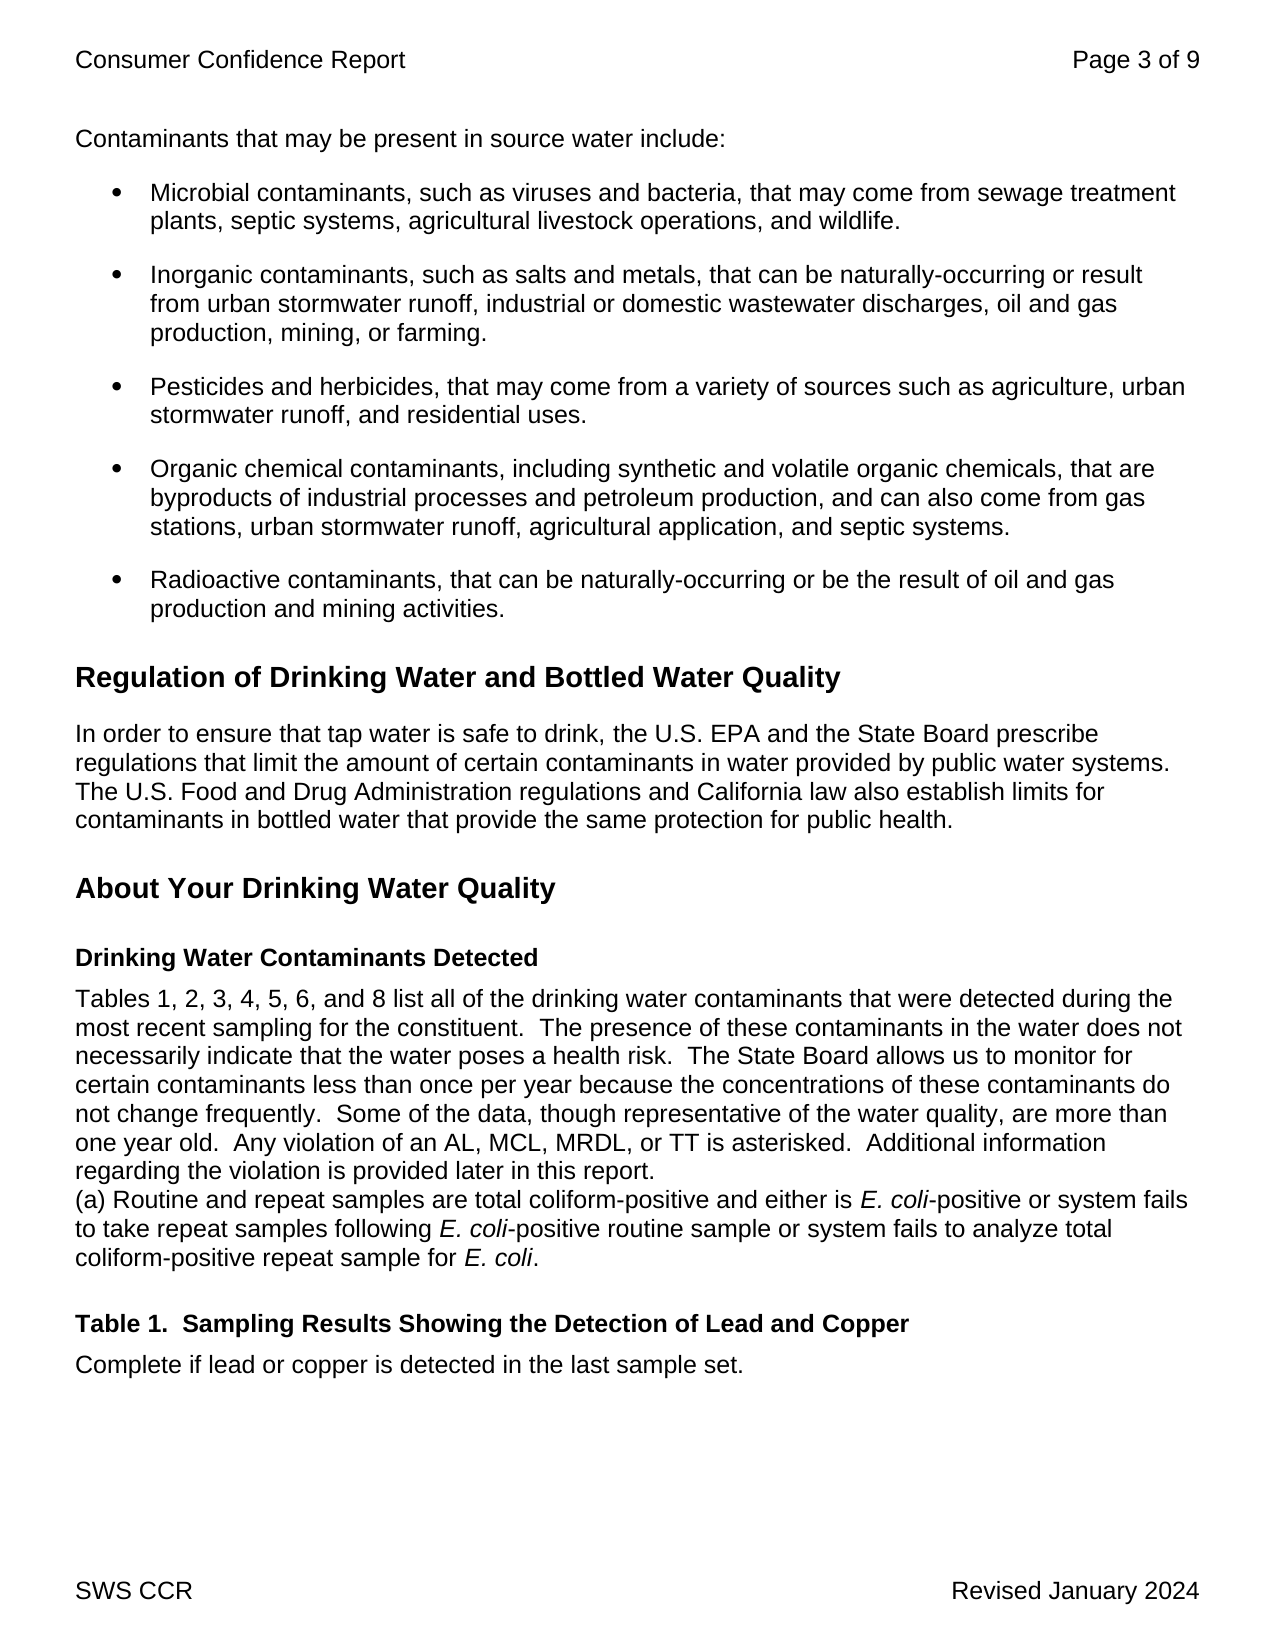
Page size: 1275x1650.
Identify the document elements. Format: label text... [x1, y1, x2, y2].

subtitle Drinking Water Contaminants Detected [75, 943, 1200, 971]
text In order to ensure that tap water is safe to drink, the U.S. EPA and the State Board prescribe regulations that limit the amount of certain contaminants in water provided by public water systems. The U.S. Food and Drug Administration regulations and California law also establish limits for contaminants in bottled water that provide the same protection for public health. [75, 719, 1200, 834]
text (a) Routine and repeat samples are total coliform-positive and either is E. coli-positive or system fails to take repeat samples following E. coli-positive routine sample or system fails to analyze total coliform-positive repeat sample for E. coli. [75, 1185, 1200, 1271]
list Pesticides and herbicides, that may come from a variety of sources such as agriculture, urban stormwater runoff, and residential uses. [112, 371, 1200, 429]
subtitle About Your Drinking Water Quality [75, 872, 1200, 905]
list Organic chemical contaminants, including synthetic and volatile organic chemicals, that are byproducts of industrial processes and petroleum production, and can also come from gas stations, urban stormwater runoff, agricultural application, and septic systems. [112, 454, 1200, 540]
text Tables 1, 2, 3, 4, 5, 6, and 8 list all of the drinking water contaminants that were detected during the most recent sampling for the constituent. The presence of these contaminants in the water does not necessarily indicate that the water poses a health risk. The State Board allows us to monitor for certain contaminants less than once per year because the concentrations of these contaminants do not change frequently. Some of the data, though representative of the water quality, are more than one year old. Any violation of an AL, MCL, MRDL, or TT is asterisked. Additional information regarding the violation is provided later in this report. [75, 984, 1200, 1185]
list Radioactive contaminants, that can be naturally-occurring or be the result of oil and gas production and mining activities. [112, 565, 1200, 623]
list Microbial contaminants, such as viruses and bacteria, that may come from sewage treatment plants, septic systems, agricultural livestock operations, and wildlife. [112, 177, 1200, 235]
subtitle Regulation of Drinking Water and Bottled Water Quality [75, 661, 1200, 694]
text Complete if lead or copper is detected in the last sample set. [75, 1350, 1200, 1379]
list Inorganic contaminants, such as salts and metals, that can be naturally-occurring or result from urban stormwater runoff, industrial or domestic wastewater discharges, oil and gas production, mining, or farming. [112, 260, 1200, 346]
text Contaminants that may be present in source water include: [75, 124, 1200, 152]
